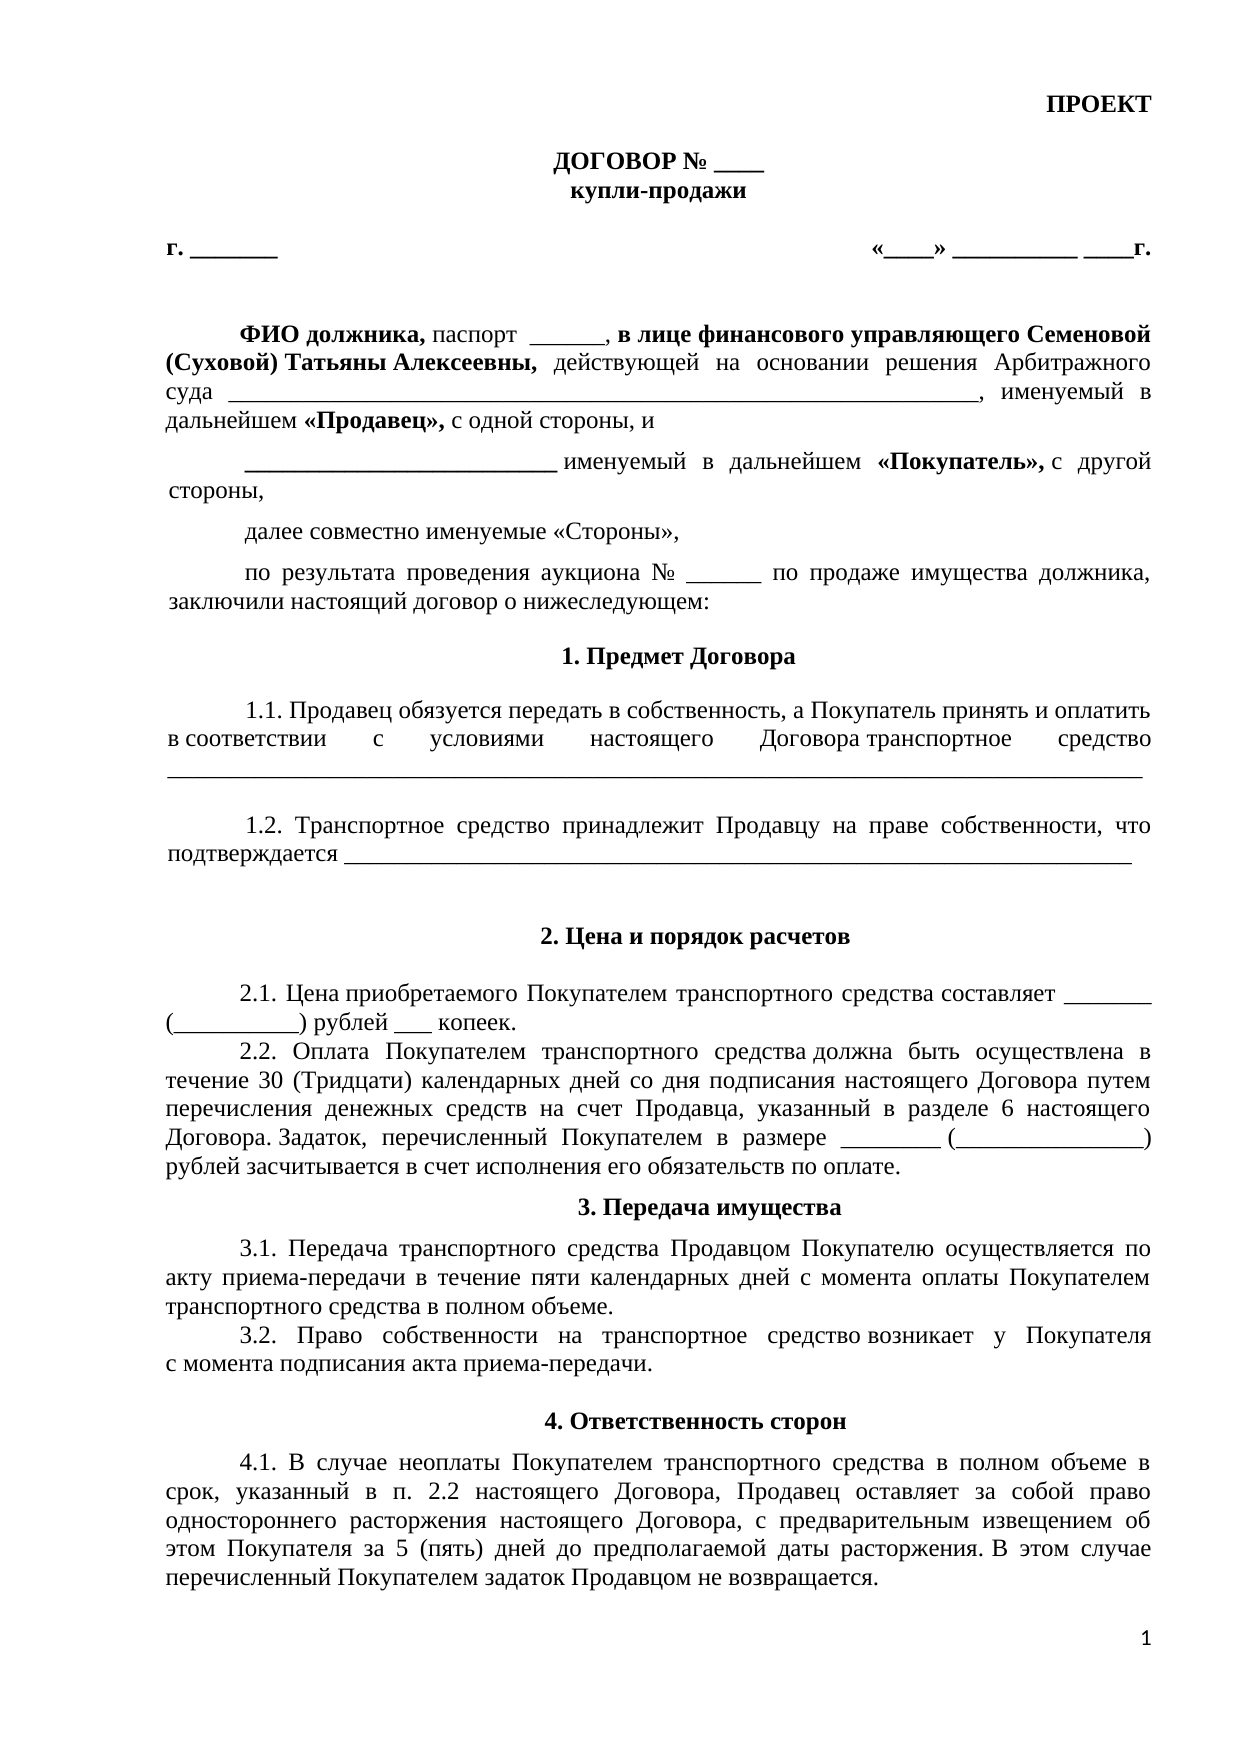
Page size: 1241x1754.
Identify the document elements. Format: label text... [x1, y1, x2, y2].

text ФИО должника, паспорт ______, в лице финансового управляющего Семеновой (Суховой) Татьяны Алексеевны, действующей на основании решения Арбитражного суда ____________________________________________________________, именуемый в дальнейшем «Продавец», с одной стороны, и [165, 319, 1152, 434]
text 2.2. Оплата Покупателем транспортного средства должна быть осуществлена в течение 30 (Тридцати) календарных дней со дня подписания настоящего Договора путем перечисления денежных средств на счет Продавца, указанный в разделе 6 настоящего Договора. Задаток, перечисленный Покупателем в размере ________ (_______________) рублей засчитывается в счет исполнения его обязательств по оплате. [165, 1036, 1152, 1180]
text ПРОЕКТ [165, 89, 1152, 117]
text _________________________ именуемый в дальнейшем «Покупатель», с другой стороны, [168, 446, 1152, 504]
text 3.2. Право собственности на транспортное средство возникает у Покупателя с момента подписания акта приема-передачи. [165, 1320, 1152, 1377]
text ДОГОВОР № ____ [165, 146, 1152, 175]
text 2.1. Цена приобретаемого Покупателем транспортного средства составляет _______ (__________) рублей ___ копеек. [165, 978, 1152, 1036]
text купли-продажи [165, 175, 1152, 204]
text 3.1. Передача транспортного средства Продавцом Покупателю осуществляется по акту приема-передачи в течение пяти календарных дней с момента оплаты Покупателем транспортного средства в полном объеме. [165, 1233, 1152, 1320]
text 1.2. Транспортное средство принадлежит Продавцу на праве собственности, что подтверждается _______________________________________________________________ [167, 810, 1152, 867]
text по результата проведения аукциона № ______ по продаже имущества должника, заключили настоящий договор о нижеследующем: [168, 557, 1152, 615]
text 4.1. В случае неоплаты Покупателем транспортного средства в полном объеме в срок, указанный в п. 2.2 настоящего Договора, Продавец оставляет за собой право одностороннего расторжения настоящего Договора, с предварительным извещением об этом Покупателя за 5 (пять) дней до предполагаемой даты расторжения. В этом случае перечисленный Покупателем задаток Продавцом не возвращается. [165, 1447, 1152, 1591]
text 2. Цена и порядок расчетов [165, 921, 1152, 950]
text 3. Передача имущества [578, 1192, 1152, 1221]
text далее совместно именуемые «Стороны», [168, 516, 1152, 545]
text г. _______ «____» __________ ____г. [165, 232, 1152, 261]
text 4. Ответственность сторон [165, 1406, 1152, 1435]
text 1.1. Продавец обязуется передать в собственность, а Покупатель принять и оплатить в соответствии с условиями настоящего Договора транспортное средство ______________________________________________________________________________ [167, 695, 1152, 781]
text 1. Предмет Договора [561, 641, 1152, 670]
